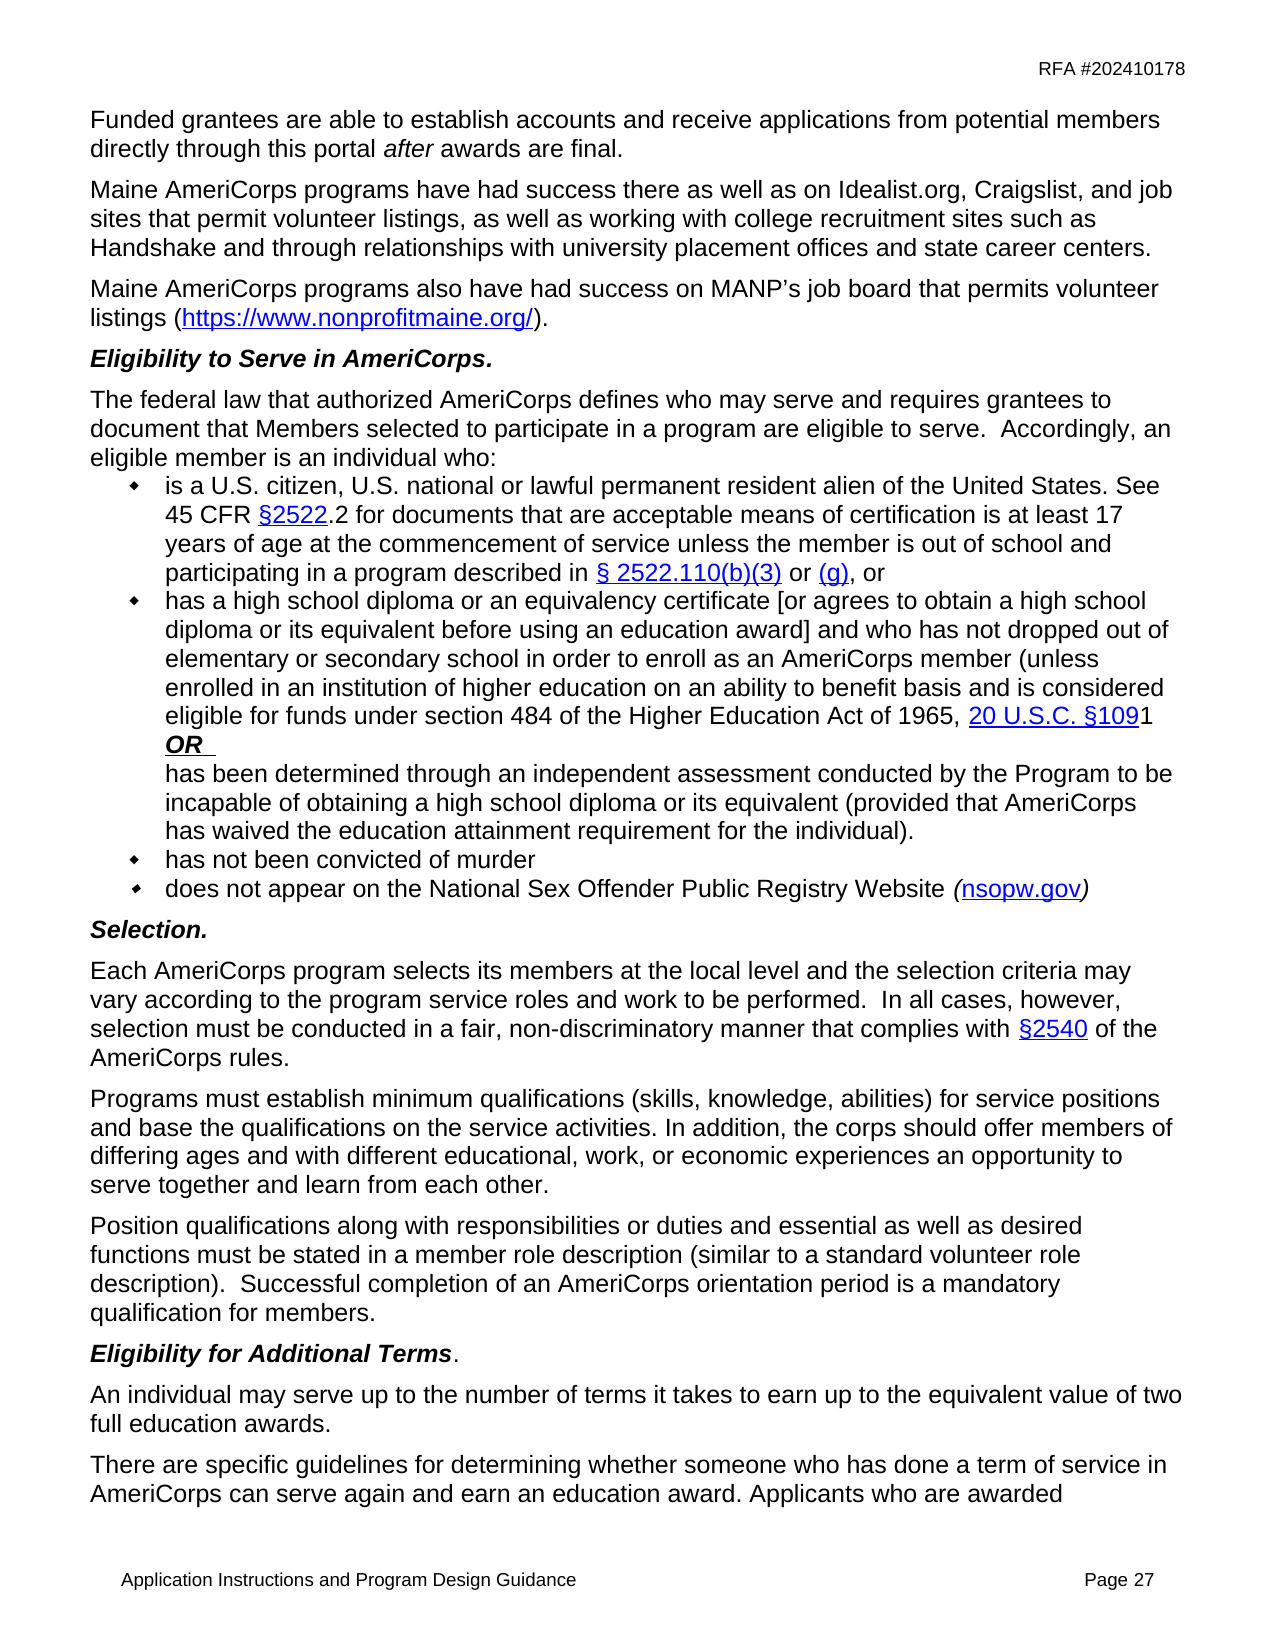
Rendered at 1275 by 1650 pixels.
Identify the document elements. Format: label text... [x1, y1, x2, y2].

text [90, 105, 1185, 162]
list is a U.S. citizen, U.S. national or lawful permanent resident alien of the United States. See 45 CFR §2522.2 for documents that are acceptable means of certification is at least 17 years of age at the commencement of service unless the member is out of school and participating in a program described in § 2522.110(b)(3) or (g), or [127, 471, 1185, 586]
text Position qualifications along with responsibilities or duties and essential as well as desired functions must be stated in a member role description (similar to a standard volunteer role description). Successful completion of an AmeriCorps orientation period is a mandatory qualification for members. [90, 1211, 1185, 1326]
list does not appear on the National Sex Offender Public Registry Website (nsopw.gov) [127, 874, 1185, 902]
text Selection. [90, 915, 1185, 944]
list has not been convicted of murder [127, 845, 1185, 874]
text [90, 1450, 1185, 1507]
text Maine AmeriCorps programs have had success there as well as on Idealist.org, Craigslist, and job sites that permit volunteer listings, as well as working with college recruitment sites such as Handshake and through relationships with university placement offices and state career centers. [90, 175, 1185, 261]
text The federal law that authorized AmeriCorps defines who may serve and requires grantees to document that Members selected to participate in a program are eligible to serve. Accordingly, an eligible member is an individual who: [90, 385, 1185, 471]
list has a high school diploma or an equivalency certificate [or agrees to obtain a high school diploma or its equivalent before using an education award] and who has not dropped out of elementary or secondary school in order to enroll as an AmeriCorps member (unless enrolled in an institution of higher education on an ability to benefit basis and is considered eligible for funds under section 484 of the Higher Education Act of 1965, 20 U.S.C. §1091 OR has been determined through an independent assessment conducted by the Program to be incapable of obtaining a high school diploma or its equivalent (provided that AmeriCorps has waived the education attainment requirement for the individual). [127, 586, 1185, 845]
text Each AmeriCorps program selects its members at the local level and the selection criteria may vary according to the program service roles and work to be performed. In all cases, however, selection must be conducted in a fair, non-discriminatory manner that complies with §2540 of the AmeriCorps rules. [90, 956, 1185, 1071]
text Maine AmeriCorps programs also have had success on MANP’s job board that permits volunteer listings (https://www.nonprofitmaine.org/). [90, 274, 1185, 331]
text Programs must establish minimum qualifications (skills, knowledge, abilities) for service positions and base the qualifications on the service activities. In addition, the corps should offer members of differing ages and with different educational, work, or economic experiences an opportunity to serve together and learn from each other. [90, 1084, 1185, 1199]
subtitle Eligibility to Serve in AmeriCorps. [90, 344, 1185, 372]
text An individual may serve up to the number of terms it takes to earn up to the equivalent value of two full education awards. [90, 1380, 1185, 1437]
text Eligibility for Additional Terms. [90, 1339, 1185, 1367]
